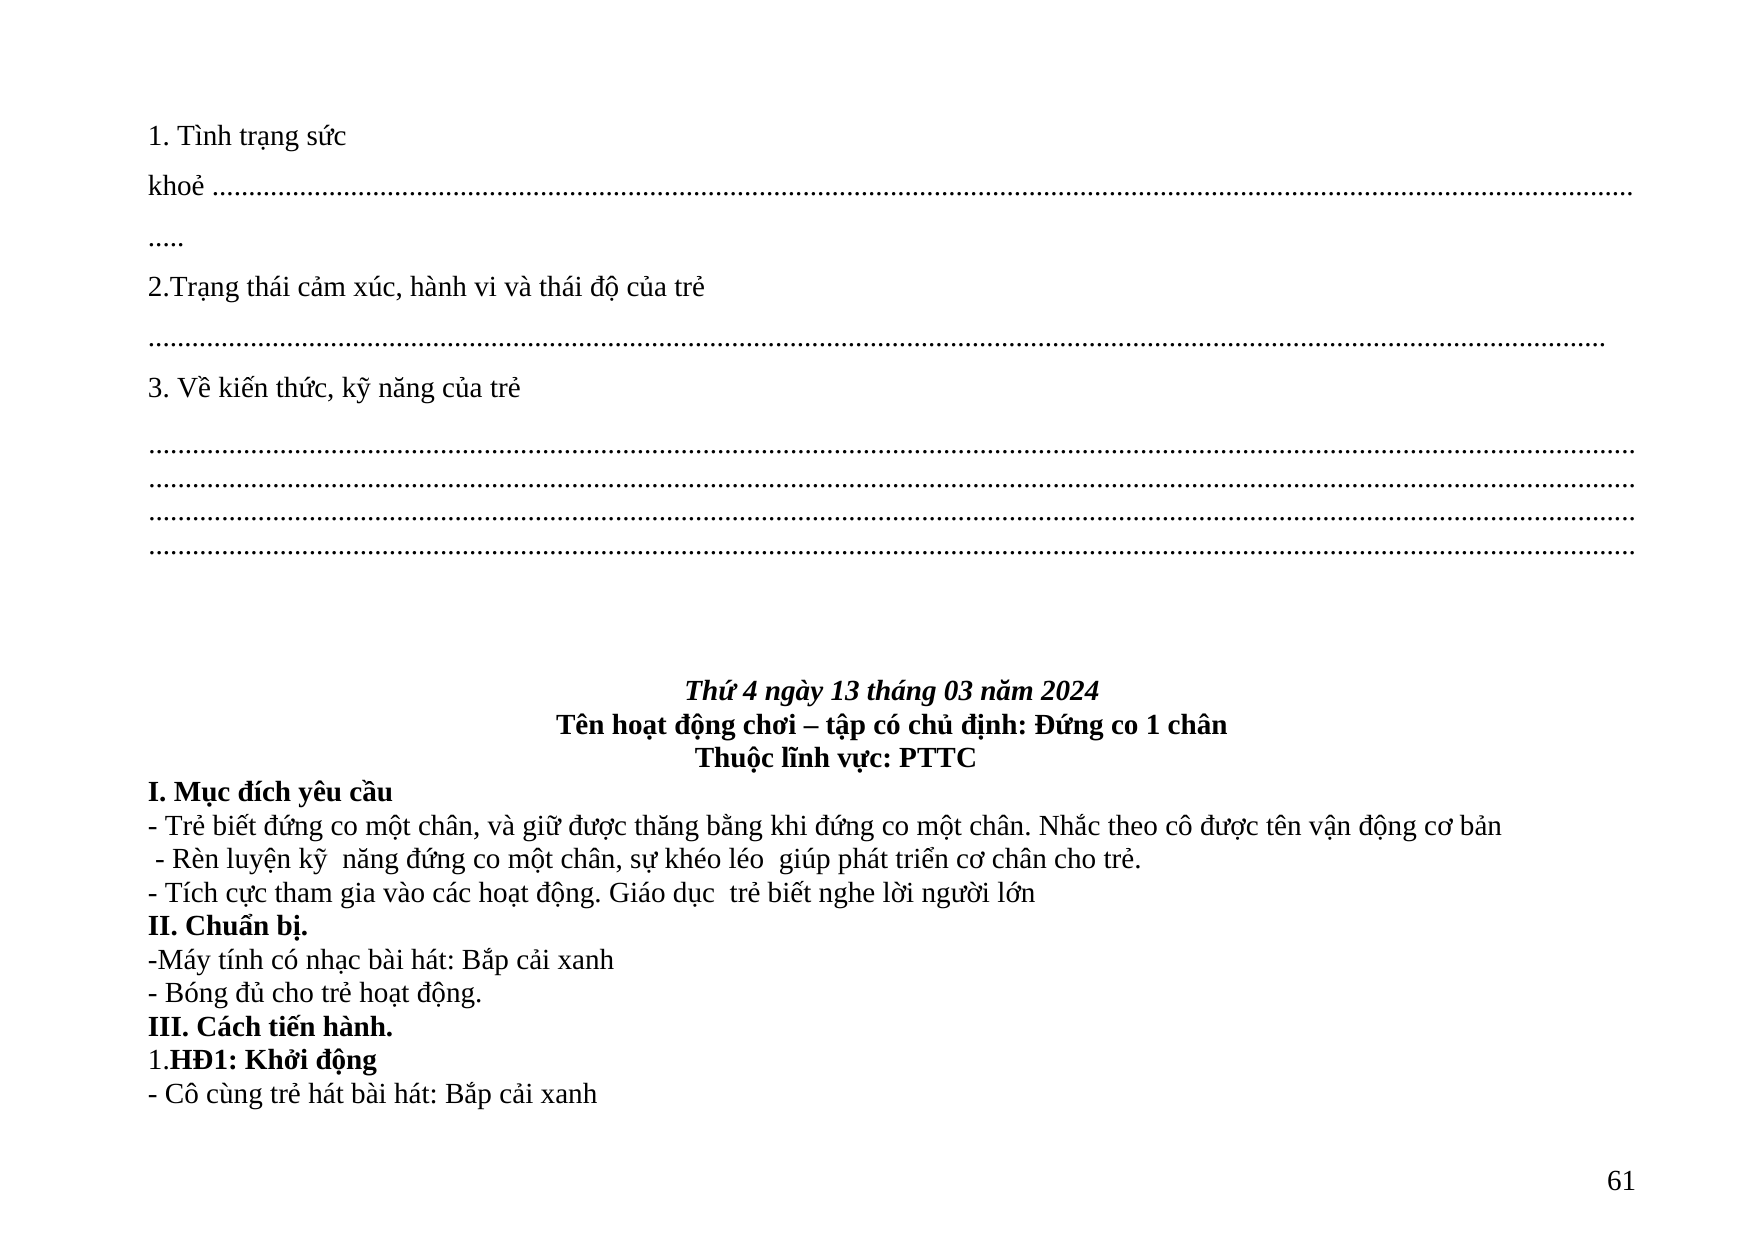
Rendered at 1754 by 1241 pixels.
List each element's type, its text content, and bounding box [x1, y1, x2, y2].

text I. Mục đích yêu cầu [148, 774, 1636, 808]
text - Cô cùng trẻ hát bài hát: Bắp cải xanh [148, 1076, 1636, 1109]
text - Bóng đủ cho trẻ hoạt động. [148, 975, 1636, 1009]
text III. Cách tiến hành. [148, 1009, 1636, 1042]
list Thuộc lĩnh vực: PTTC [148, 741, 1636, 774]
text ................................................................................................................................................................................................................................................................................................................................................................................................................................................................................................................................................................................................................................................................................................................................................................................................................................................ [148, 426, 1636, 560]
text -Máy tính có nhạc bài hát: Bắp cải xanh [148, 942, 1636, 975]
text ........................................................................................................................................................................................................ [148, 319, 1636, 353]
text Tên hoạt động chơi – tập có chủ định: Đứng co 1 chân [148, 707, 1636, 741]
text 2.Trạng thái cảm xúc, hành vi và thái độ của trẻ [148, 269, 1636, 303]
text 1. Tình trạng sức khoẻ ........................................................................................................................................................................................................ [148, 118, 1636, 252]
text - Tích cực tham gia vào các hoạt động. Giáo dục trẻ biết nghe lời người lớn [148, 875, 1636, 908]
text 1.HĐ1: Khởi động [148, 1042, 1636, 1076]
list Thứ 4 ngày 13 tháng 03 năm 2024 [148, 673, 1636, 707]
text II. Chuẩn bị. [148, 908, 1636, 942]
text 3. Về kiến thức, kỹ năng của trẻ [148, 370, 1636, 403]
text - Rèn luyện kỹ năng đứng co một chân, sự khéo léo giúp phát triển cơ chân cho trẻ. [148, 841, 1636, 875]
text - Trẻ biết đứng co một chân, và giữ được thăng bằng khi đứng co một chân. Nhắc theo cô được tên vận động cơ bản [148, 808, 1636, 841]
